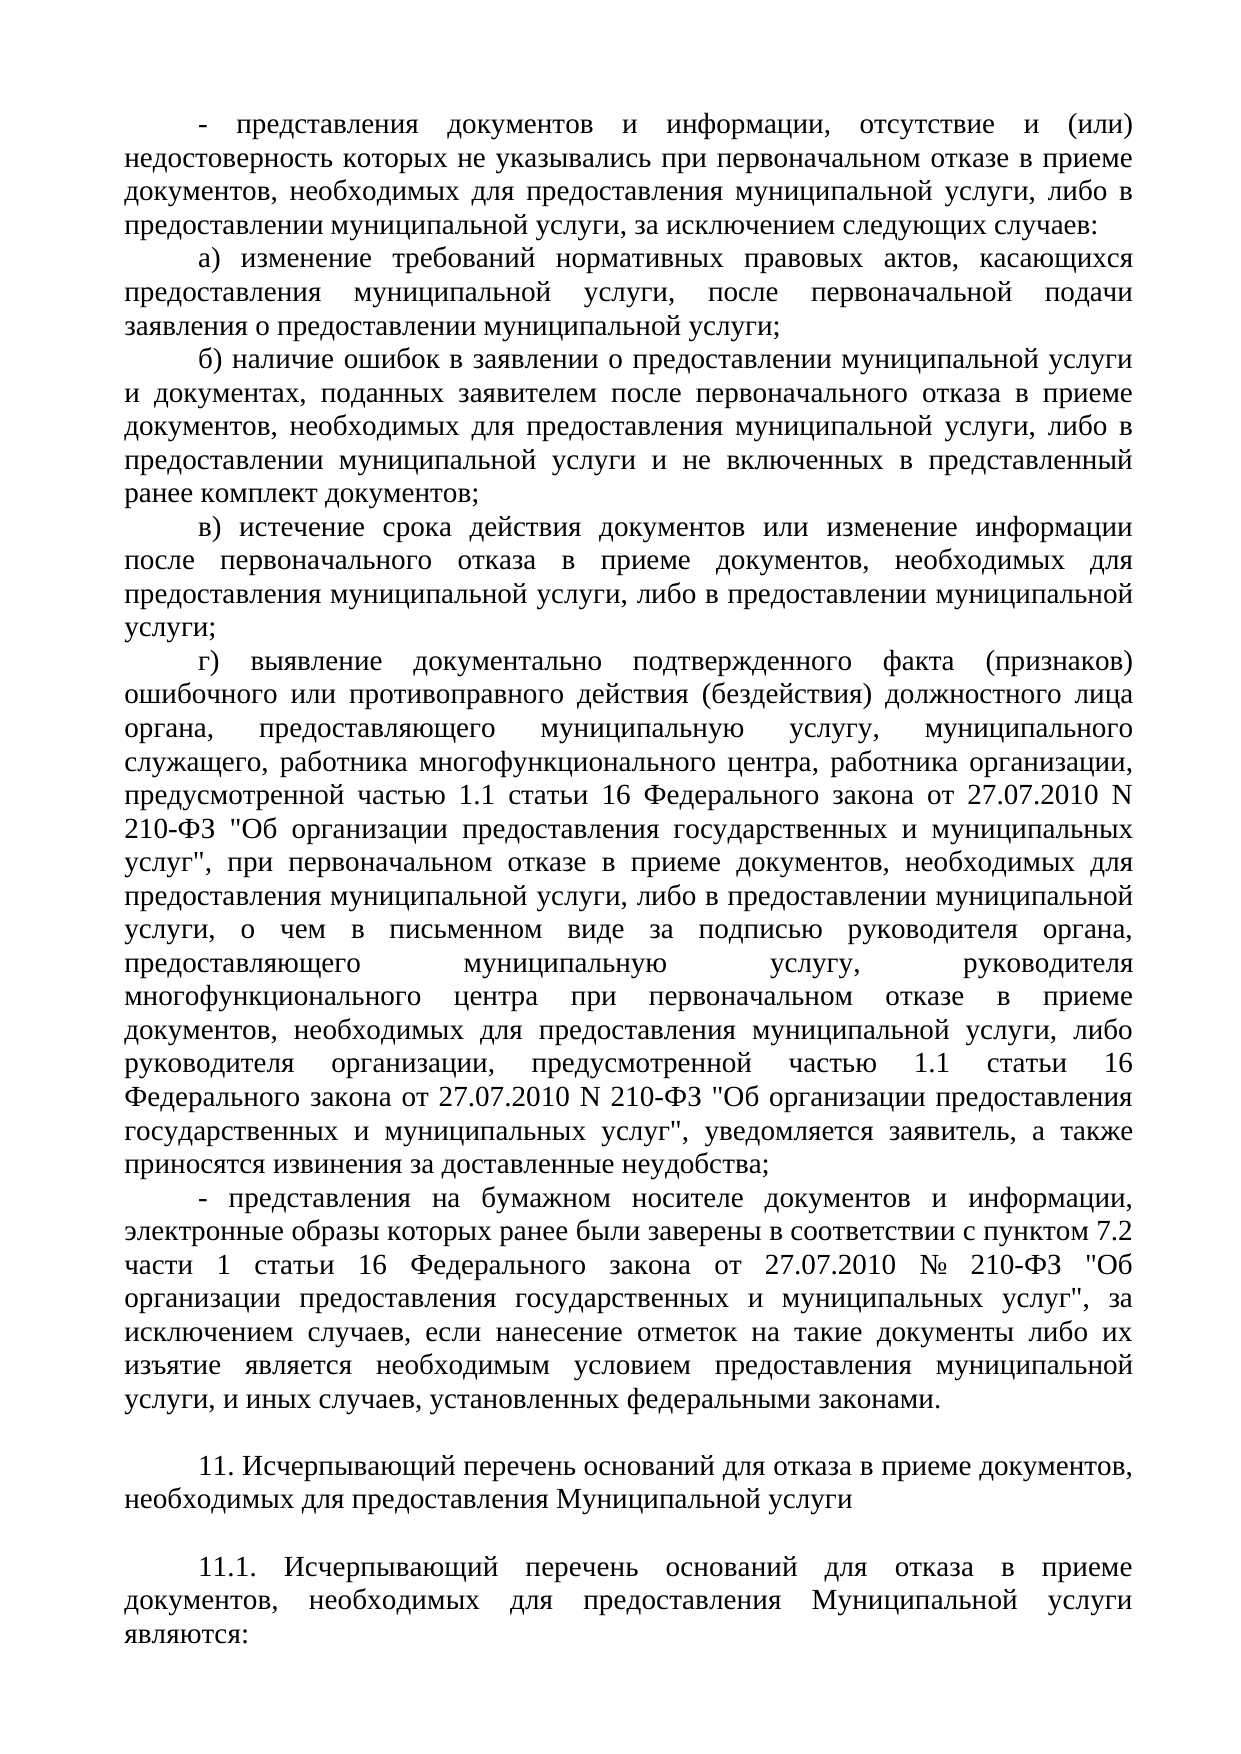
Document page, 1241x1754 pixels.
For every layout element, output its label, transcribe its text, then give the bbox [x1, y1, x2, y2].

text в) истечение срока действия документов или изменение информации после первоначального отказа в приеме документов, необходимых для предоставления муниципальной услуги, либо в предоставлении муниципальной услуги; [124, 509, 1134, 643]
text г) выявление документально подтвержденного факта (признаков) ошибочного или противоправного действия (бездействия) должностного лица органа, предоставляющего муниципальную услугу, муниципального служащего, работника многофункционального центра, работника организации, предусмотренной частью 1.1 статьи 16 Федерального закона от 27.07.2010 N 210-ФЗ "Об организации предоставления государственных и муниципальных услуг", при первоначальном отказе в приеме документов, необходимых для предоставления муниципальной услуги, либо в предоставлении муниципальной услуги, о чем в письменном виде за подписью руководителя органа, предоставляющего муниципальную услугу, руководителя многофункционального центра при первоначальном отказе в приеме документов, необходимых для предоставления муниципальной услуги, либо руководителя организации, предусмотренной частью 1.1 статьи 16 Федерального закона от 27.07.2010 N 210-ФЗ "Об организации предоставления государственных и муниципальных услуг", уведомляется заявитель, а также приносятся извинения за доставленные неудобства; [124, 643, 1134, 1180]
text - представления на бумажном носителе документов и информации, электронные образы которых ранее были заверены в соответствии с пунктом 7.2 части 1 статьи 16 Федерального закона от 27.07.2010 № 210-ФЗ "Об организации предоставления государственных и муниципальных услуг", за исключением случаев, если нанесение отметок на такие документы либо их изъятие является необходимым условием предоставления муниципальной услуги, и иных случаев, установленных федеральными законами. [124, 1180, 1134, 1414]
text а) изменение требований нормативных правовых актов, касающихся предоставления муниципальной услуги, после первоначальной подачи заявления о предоставлении муниципальной услуги; [124, 241, 1134, 341]
text - представления документов и информации, отсутствие и (или) недостоверность которых не указывались при первоначальном отказе в приеме документов, необходимых для предоставления муниципальной услуги, либо в предоставлении муниципальной услуги, за исключением следующих случаев: [124, 106, 1134, 241]
text б) наличие ошибок в заявлении о предоставлении муниципальной услуги и документах, поданных заявителем после первоначального отказа в приеме документов, необходимых для предоставления муниципальной услуги, либо в предоставлении муниципальной услуги и не включенных в представленный ранее комплект документов; [124, 341, 1134, 509]
text 11.1. Исчерпывающий перечень оснований для отказа в приеме документов, необходимых для предоставления Муниципальной услуги являются: [124, 1549, 1134, 1649]
text 11. Исчерпывающий перечень оснований для отказа в приеме документов, необходимых для предоставления Муниципальной услуги [124, 1448, 1134, 1515]
